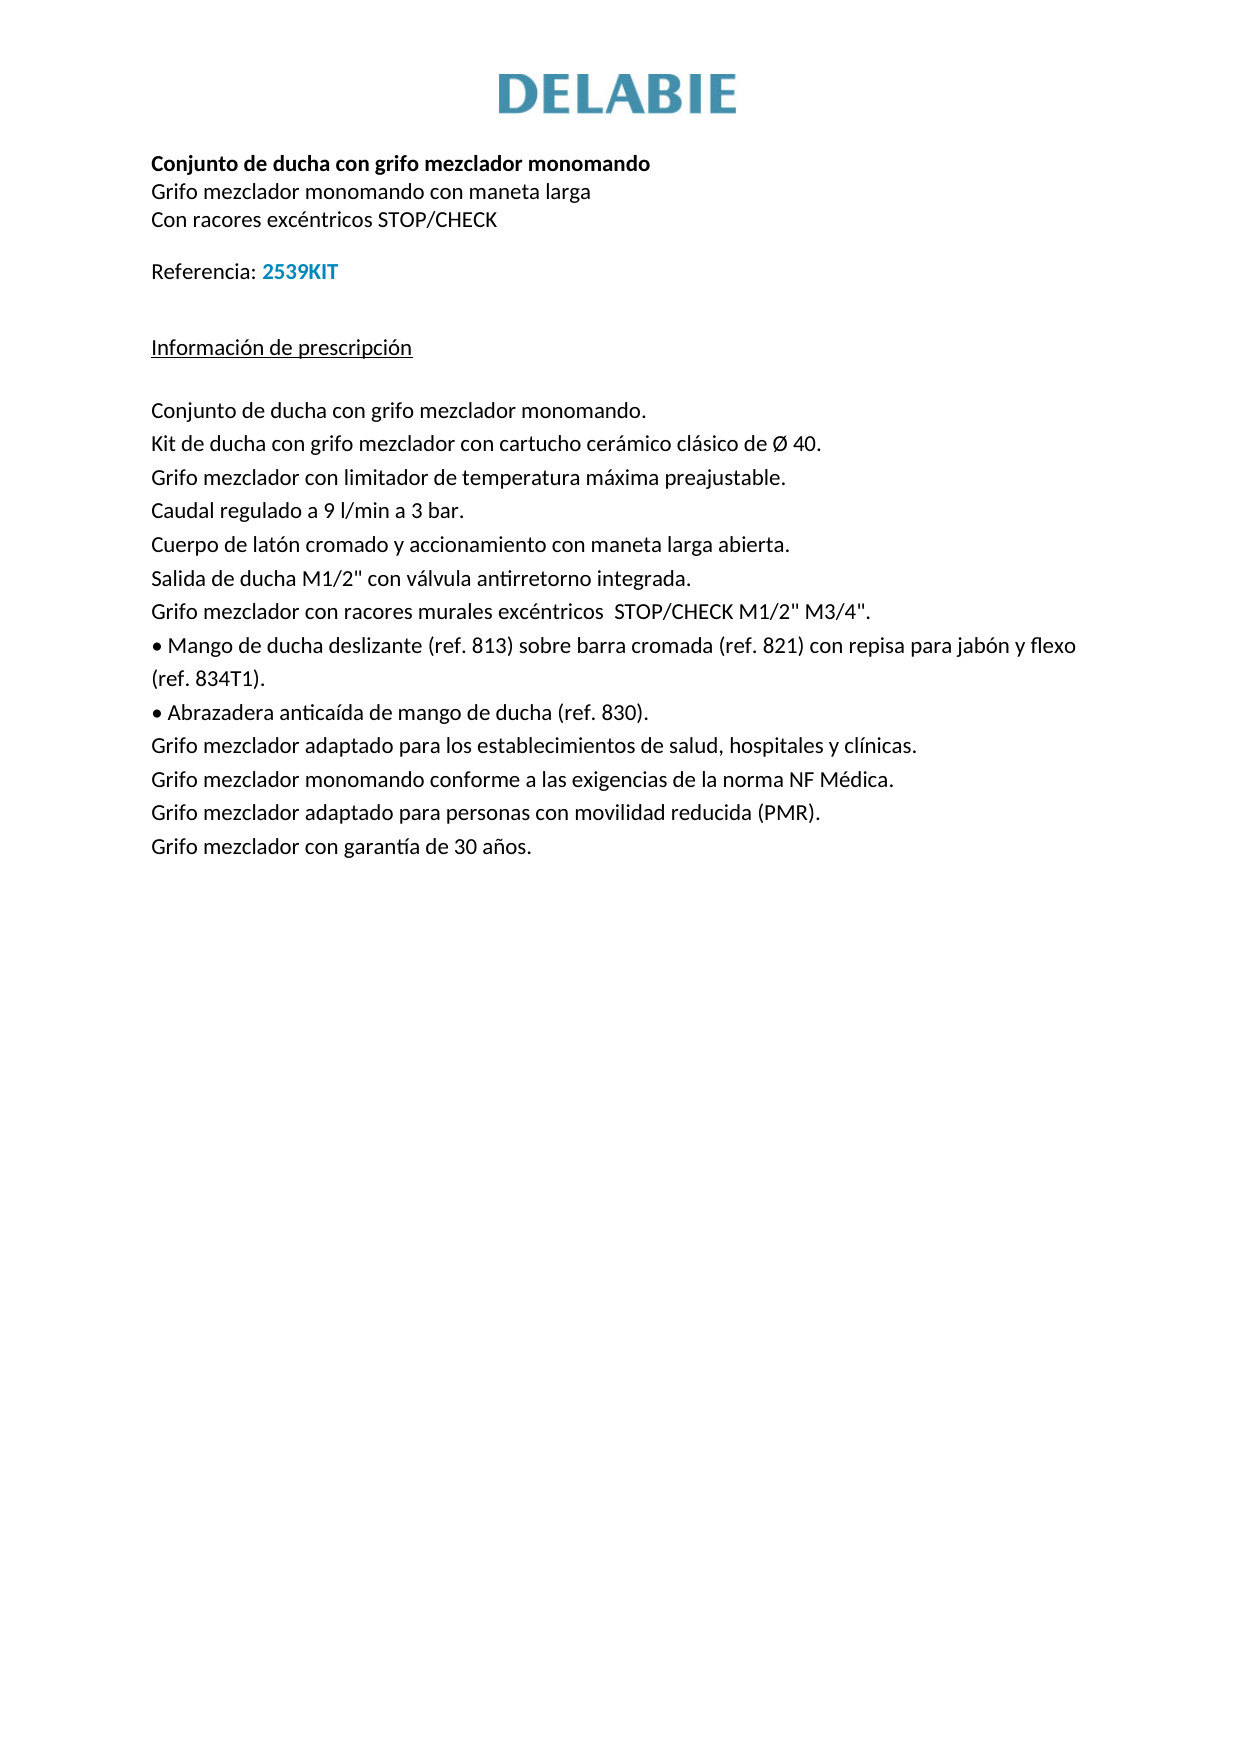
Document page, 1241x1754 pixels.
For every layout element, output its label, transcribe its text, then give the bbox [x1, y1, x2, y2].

text Información de prescripción [151, 333, 1084, 361]
text • Abrazadera anticaída de mango de ducha (ref. 830). [151, 698, 1084, 726]
text Conjunto de ducha con grifo mezclador monomando [151, 149, 1084, 177]
text Grifo mezclador adaptado para los establecimientos de salud, hospitales y clínicas. [151, 731, 1084, 759]
text Cuerpo de latón cromado y accionamiento con maneta larga abierta. [151, 530, 1084, 558]
text Grifo mezclador monomando con maneta larga [151, 177, 1084, 205]
text Grifo mezclador adaptado para personas con movilidad reducida (PMR). [151, 798, 1084, 827]
text Grifo mezclador con racores murales excéntricos STOP/CHECK M1/2" M3/4". [151, 597, 1084, 625]
text Con racores excéntricos STOP/CHECK [151, 205, 1084, 233]
text • Mango de ducha deslizante (ref. 813) sobre barra cromada (ref. 821) con repisa para jabón y flexo (ref. 834T1). [151, 631, 1084, 692]
text Grifo mezclador con garantía de 30 años. [151, 832, 1084, 860]
text Kit de ducha con grifo mezclador con cartucho cerámico clásico de Ø 40. [151, 429, 1084, 458]
text Conjunto de ducha con grifo mezclador monomando. [151, 396, 1084, 424]
text Grifo mezclador monomando conforme a las exigencias de la norma NF Médica. [151, 765, 1084, 793]
text Caudal regulado a 9 l/min a 3 bar. [151, 497, 1084, 525]
text Referencia: 2539KIT [151, 257, 1084, 285]
text Salida de ducha M1/2" con válvula antirretorno integrada. [151, 564, 1084, 592]
text Grifo mezclador con limitador de temperatura máxima preajustable. [151, 463, 1084, 491]
picture [497, 74, 738, 114]
